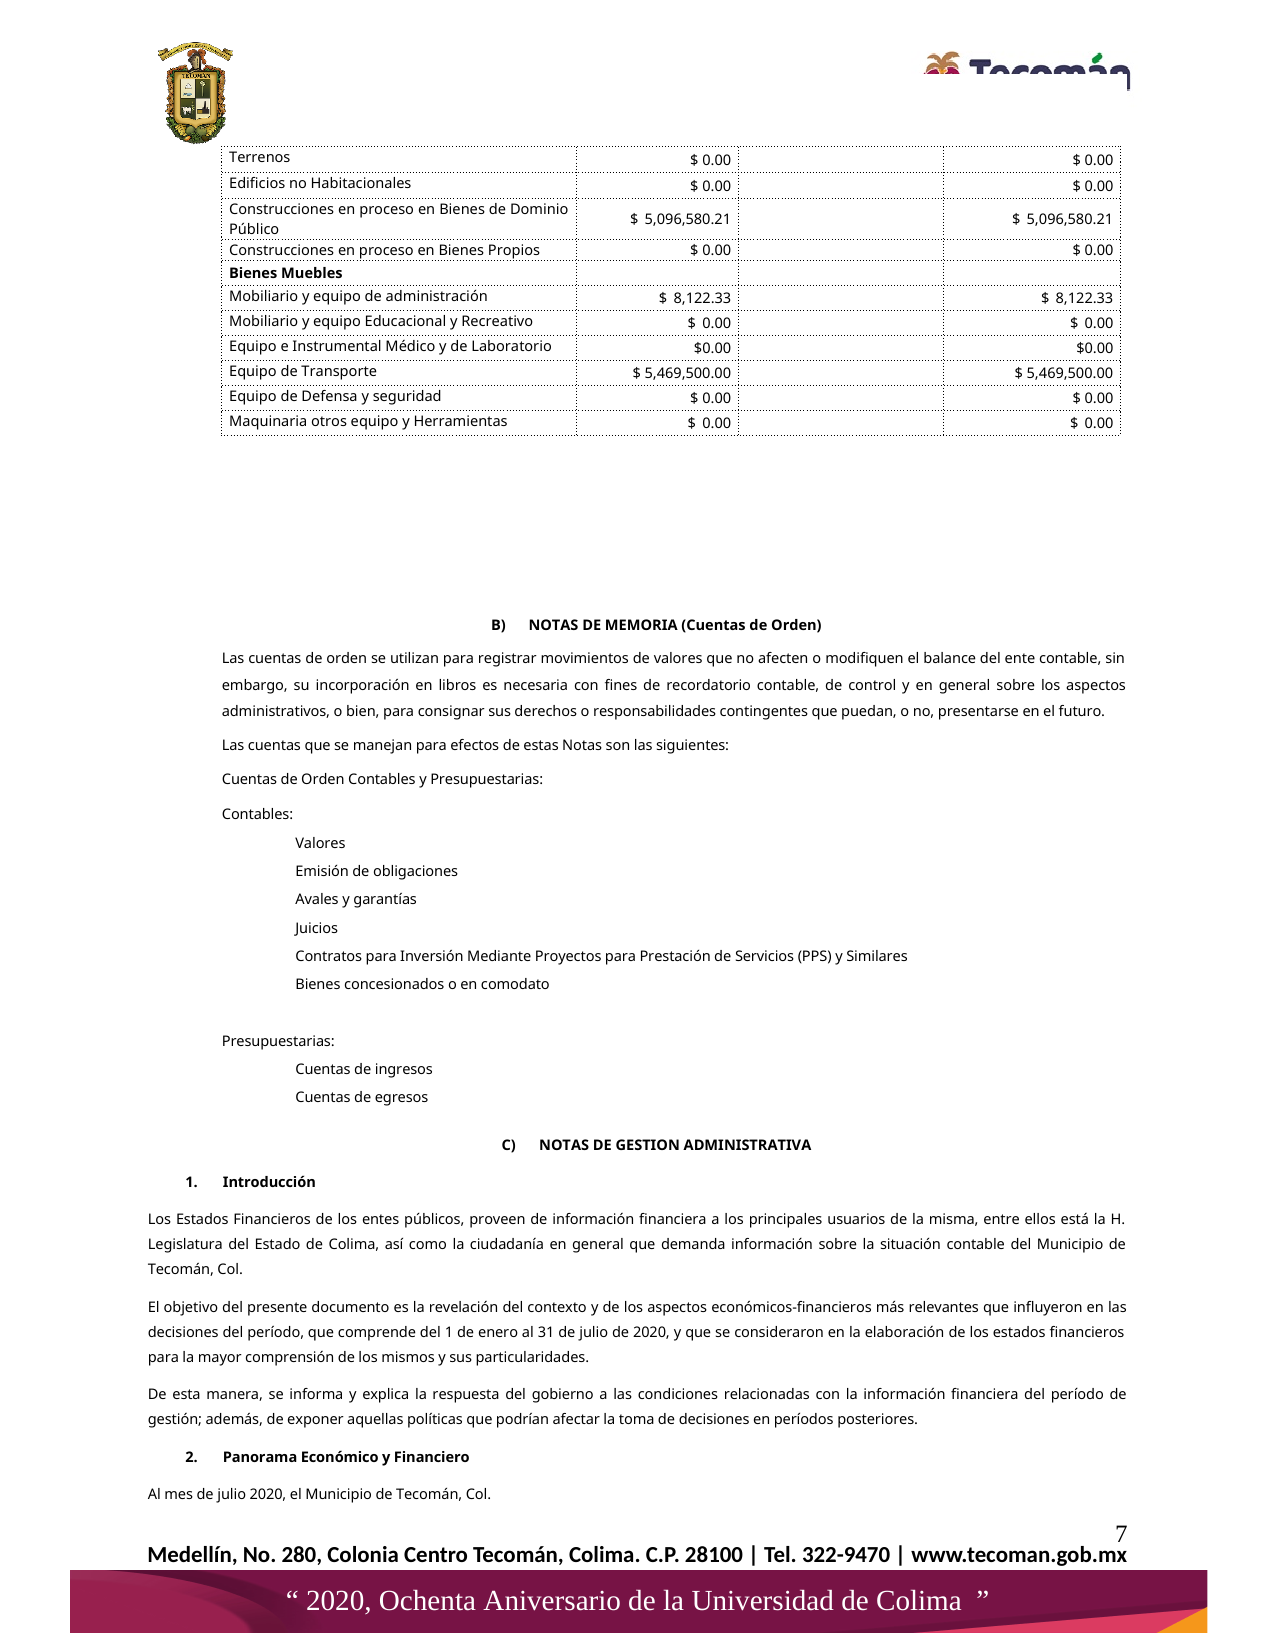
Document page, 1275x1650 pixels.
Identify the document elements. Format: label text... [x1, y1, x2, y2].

table_cell Equipo de Defensa y seguridad [222, 385, 576, 410]
table_cell $ 0.00 [943, 146, 1120, 172]
table_cell [738, 285, 943, 310]
text Cuentas de Orden Contables y Presupuestarias: [222, 764, 1127, 790]
table_cell $ 0.00 [943, 172, 1120, 198]
list NOTAS DE GESTION ADMINISTRATIVA [185, 1135, 1127, 1155]
text Valores [222, 833, 1127, 853]
list Panorama Económico y Financiero [185, 1442, 1127, 1467]
table_cell Terrenos [222, 146, 576, 172]
table_cell [943, 260, 1120, 285]
text Los Estados Financieros de los entes públicos, proveen de información financiera a los principales usuarios de la misma, entre ellos está la H. Legislatura del Estado de Colima, así como la ciudadanía en general que demanda información sobre la situación contable del Municipio de Tecomán, Col. [148, 1205, 1127, 1280]
table_cell $ 0.00 [576, 172, 738, 198]
table_cell $ 0.00‬ [943, 410, 1120, 435]
text Las cuentas de orden se utilizan para registrar movimientos de valores que no afecten o modifiquen el balance del ente contable, sin embargo, su incorporación en libros es necesaria con fines de recordatorio contable, de control y en general sobre los aspectos administrativos, o bien, para consignar sus derechos o responsabilidades contingentes que puedan, o no, presentarse en el futuro. [222, 643, 1127, 721]
text Al mes de julio 2020, el Municipio de Tecomán, Col. [148, 1480, 1127, 1505]
table_cell [738, 360, 943, 385]
list NOTAS DE MEMORIA (Cuentas de Orden) [185, 615, 1127, 635]
table_cell Equipo e Instrumental Médico y de Laboratorio [222, 335, 576, 360]
table_cell [738, 239, 943, 260]
table_cell [738, 310, 943, 335]
text Bienes concesionados o en comodato [222, 974, 1127, 994]
text Cuentas de egresos [222, 1087, 1127, 1107]
table_cell $ 0.00 [943, 310, 1120, 335]
table_cell $ 5,096,580.21 [576, 198, 738, 239]
picture [70, 1570, 1208, 1633]
table_cell [738, 335, 943, 360]
text Avales y garantías [222, 889, 1127, 909]
table_cell Maquinaria otros equipo y Herramientas [222, 410, 576, 435]
table_cell $ 0.00 [576, 310, 738, 335]
table_cell $ 5,096,580.21 [943, 198, 1120, 239]
table_cell $ 5,469,500.00 [943, 360, 1120, 385]
table_cell [576, 260, 738, 285]
table_cell $ 0.00 [943, 385, 1120, 410]
text Presupuestarias: [222, 1030, 1127, 1050]
text Juicios [222, 917, 1127, 937]
table_cell $ 0.00 [576, 146, 738, 172]
text Contables: [222, 798, 1127, 824]
table_cell [738, 385, 943, 410]
text Emisión de obligaciones [295, 861, 1127, 881]
table_cell $0.00 [943, 335, 1120, 360]
picture [153, 40, 233, 143]
table_cell Bienes Muebles [222, 260, 576, 285]
text Las cuentas que se manejan para efectos de estas Notas son las siguientes: [222, 729, 1127, 756]
table_cell $ 8,122.33 [576, 285, 738, 310]
table_cell Construcciones en proceso en Bienes de Dominio Público [222, 198, 576, 239]
table_cell Equipo de Transporte [222, 360, 576, 385]
text Cuentas de ingresos [222, 1058, 1127, 1078]
table_cell $ 0.00 [943, 239, 1120, 260]
table_cell $ 8,122.33 [943, 285, 1120, 310]
table_cell $ 5,469,500.00 [576, 360, 738, 385]
table_cell $0.00 [576, 335, 738, 360]
picture [911, 33, 1169, 141]
table_cell [738, 172, 943, 198]
table_cell [738, 146, 943, 172]
table_cell Mobiliario y equipo de administración [222, 285, 576, 310]
table_cell [738, 410, 943, 435]
list Introducción [185, 1167, 1127, 1192]
table_cell $ 0.00 [576, 385, 738, 410]
table_cell $ 0.00 [576, 239, 738, 260]
table_cell [738, 260, 943, 285]
text Contratos para Inversión Mediante Proyectos para Prestación de Servicios (PPS) y Similares [222, 946, 1127, 966]
table_cell $ 0.00 [576, 410, 738, 435]
table_cell Edificios no Habitacionales [222, 172, 576, 198]
table_cell [738, 198, 943, 239]
table_cell Mobiliario y equipo Educacional y Recreativo [222, 310, 576, 335]
text De esta manera, se informa y explica la respuesta del gobierno a las condiciones relacionadas con la información financiera del período de gestión; además, de exponer aquellas políticas que podrían afectar la toma de decisiones en períodos posteriores. [148, 1380, 1127, 1430]
table_cell Construcciones en proceso en Bienes Propios [222, 239, 576, 260]
text El objetivo del presente documento es la revelación del contexto y de los aspectos económicos-financieros más relevantes que influyeron en las decisiones del período, que comprende del 1 de enero al 31 de julio de 2020, y que se consideraron en la elaboración de los estados financieros para la mayor comprensión de los mismos y sus particularidades. [148, 1292, 1127, 1367]
